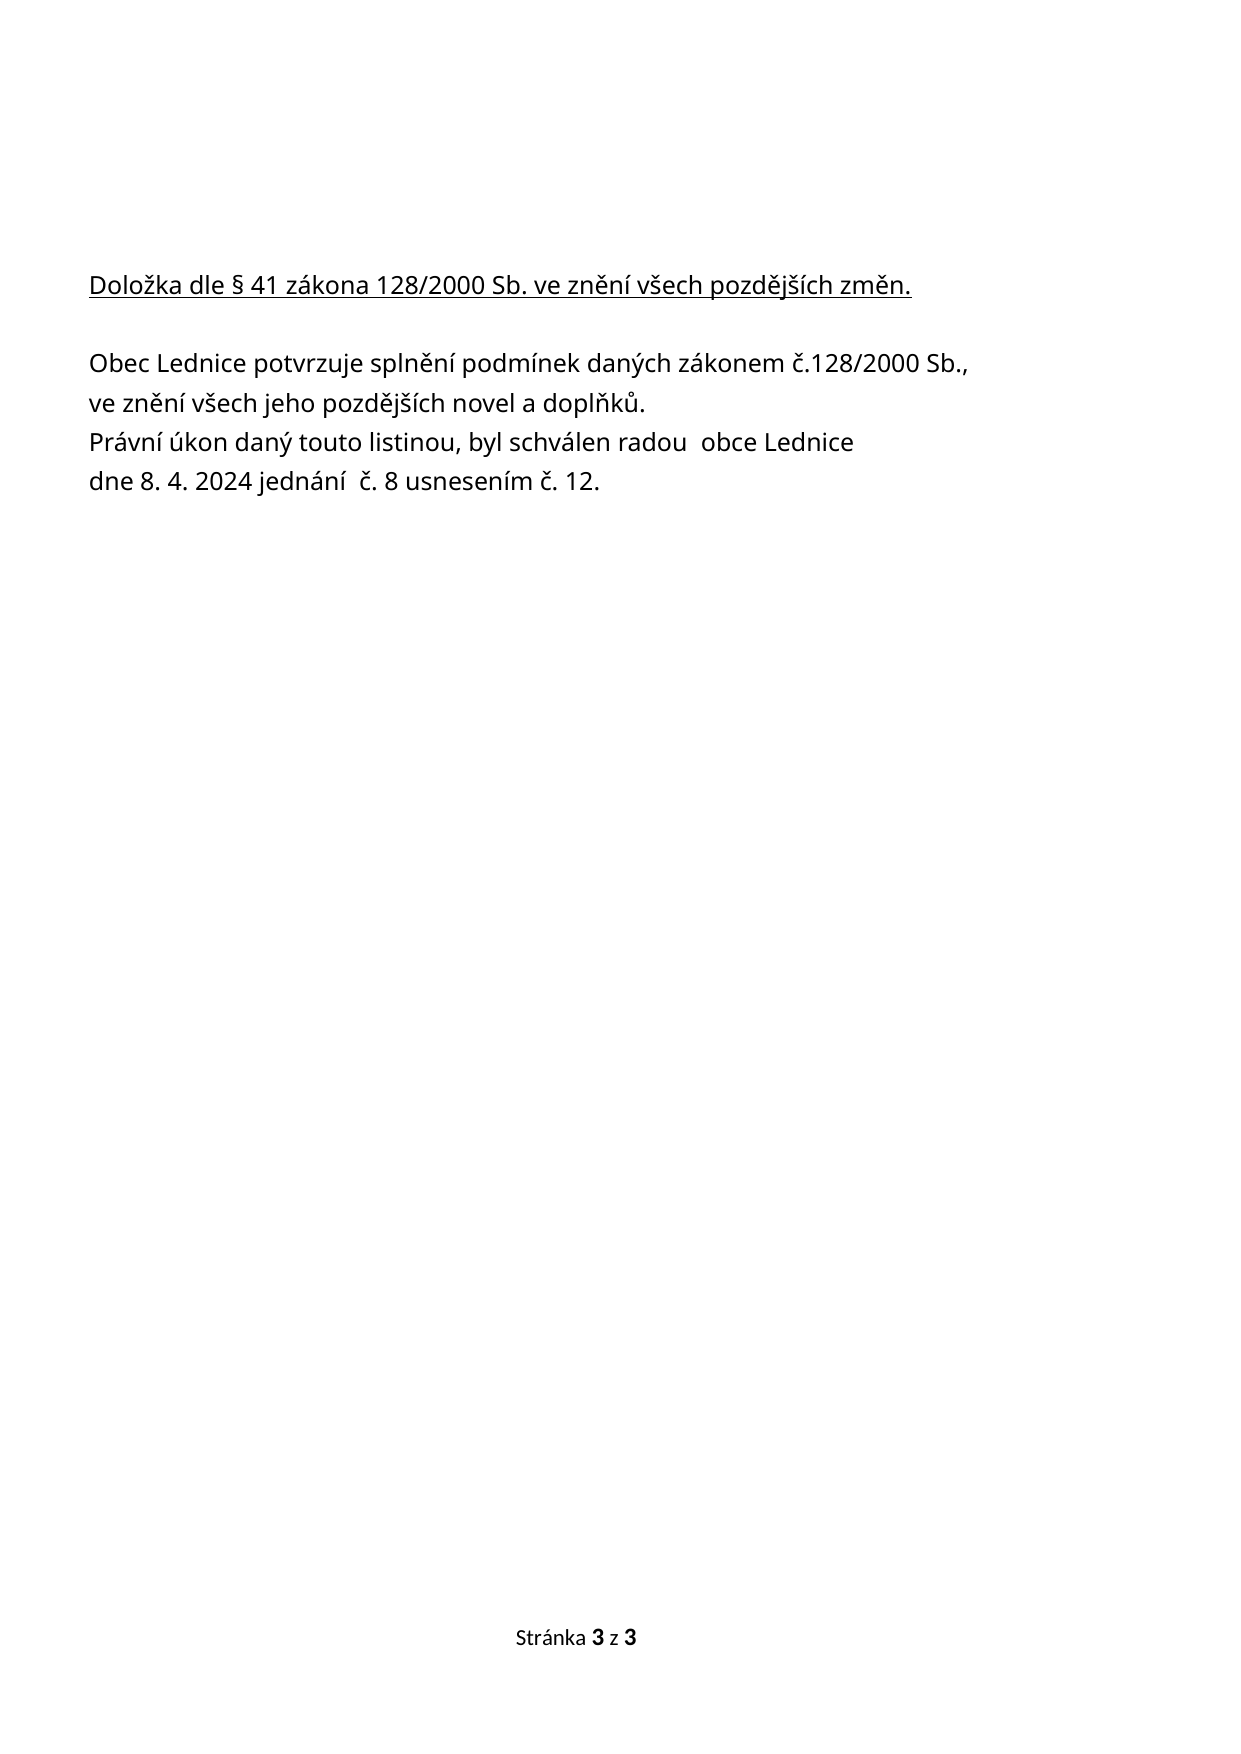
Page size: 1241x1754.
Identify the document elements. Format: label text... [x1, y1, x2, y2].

text dne 8. 4. 2024 jednání č. 8 usnesením č. 12. [89, 463, 1063, 498]
text ve znění všech jeho pozdějších novel a doplňků. [89, 385, 1063, 419]
text Doložka dle § 41 zákona 128/2000 Sb. ve znění všech pozdějších změn. [89, 268, 1063, 302]
text Obec Lednice potvrzuje splnění podmínek daných zákonem č.128/2000 Sb., [89, 346, 1063, 380]
text Právní úkon daný touto listinou, byl schválen radou obce Lednice [89, 424, 1063, 458]
